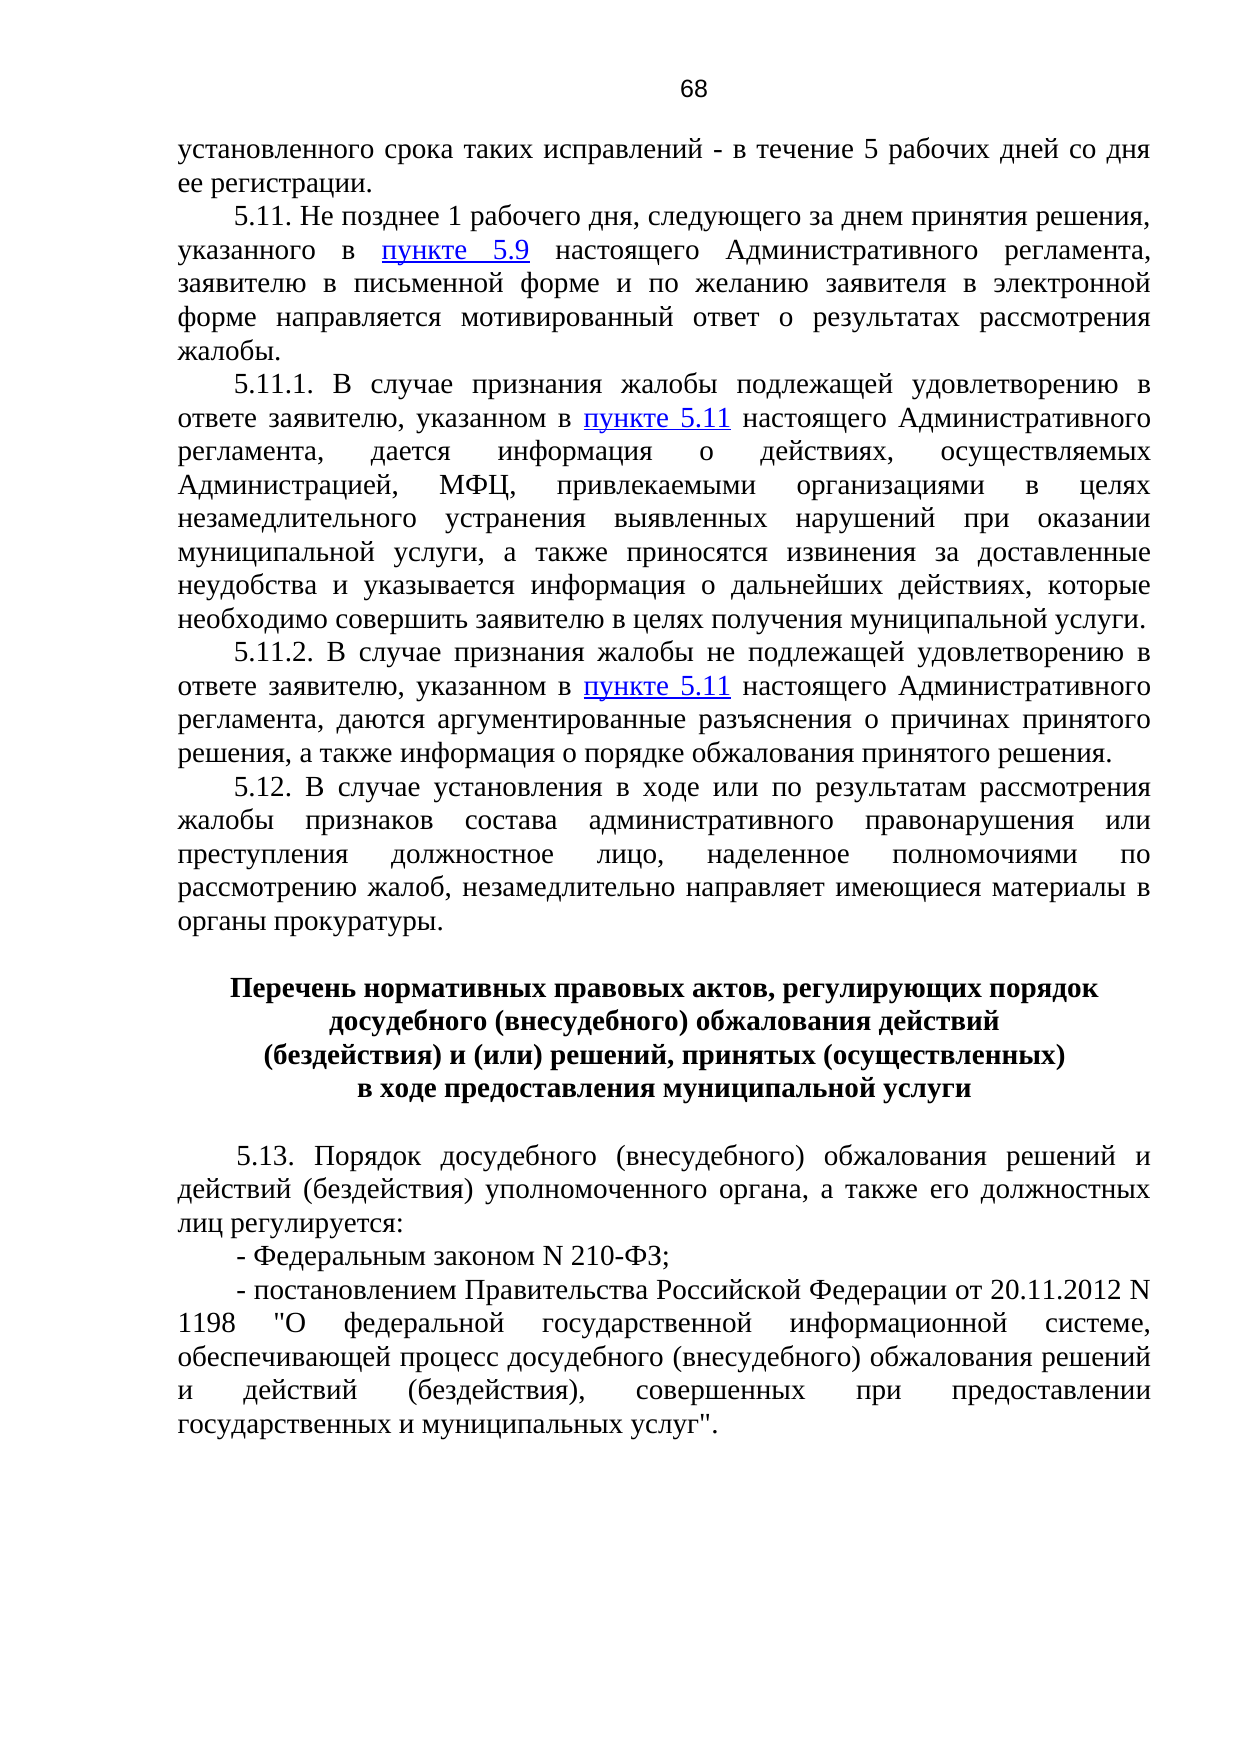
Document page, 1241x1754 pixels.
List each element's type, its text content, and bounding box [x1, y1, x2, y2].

text - Федеральным законом N 210-ФЗ; [177, 1238, 1152, 1272]
subtitle в ходе предоставления муниципальной услуги [177, 1071, 1152, 1104]
text 5.13. Порядок досудебного (внесудебного) обжалования решений и действий (бездействия) уполномоченного органа, а также его должностных лиц регулируется: [177, 1138, 1152, 1238]
text 5.11. Не позднее 1 рабочего дня, следующего за днем принятия решения, указанного в пункте 5.9 настоящего Административного регламента, заявителю в письменной форме и по желанию заявителя в электронной форме направляется мотивированный ответ о результатах рассмотрения жалобы. [177, 198, 1152, 366]
subtitle (бездействия) и (или) решений, принятых (осуществленных) [177, 1037, 1152, 1071]
text - постановлением Правительства Российской Федерации от 20.11.2012 N 1198 "О федеральной государственной информационной системе, обеспечивающей процесс досудебного (внесудебного) обжалования решений и действий (бездействия), совершенных при предоставлении государственных и муниципальных услуг". [177, 1272, 1152, 1439]
subtitle Перечень нормативных правовых актов, регулирующих порядок [177, 970, 1152, 1003]
text 5.11.2. В случае признания жалобы не подлежащей удовлетворению в ответе заявителю, указанном в пункте 5.11 настоящего Административного регламента, даются аргументированные разъяснения о причинах принятого решения, а также информация о порядке обжалования принятого решения. [177, 634, 1152, 769]
text 5.12. В случае установления в ходе или по результатам рассмотрения жалобы признаков состава административного правонарушения или преступления должностное лицо, наделенное полномочиями по рассмотрению жалоб, незамедлительно направляет имеющиеся материалы в органы прокуратуры. [177, 769, 1152, 936]
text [177, 131, 1152, 198]
text 5.11.1. В случае признания жалобы подлежащей удовлетворению в ответе заявителю, указанном в пункте 5.11 настоящего Административного регламента, дается информация о действиях, осуществляемых Администрацией, МФЦ, привлекаемыми организациями в целях незамедлительного устранения выявленных нарушений при оказании муниципальной услуги, а также приносятся извинения за доставленные неудобства и указывается информация о дальнейших действиях, которые необходимо совершить заявителю в целях получения муниципальной услуги. [177, 366, 1152, 634]
subtitle досудебного (внесудебного) обжалования действий [177, 1003, 1152, 1037]
